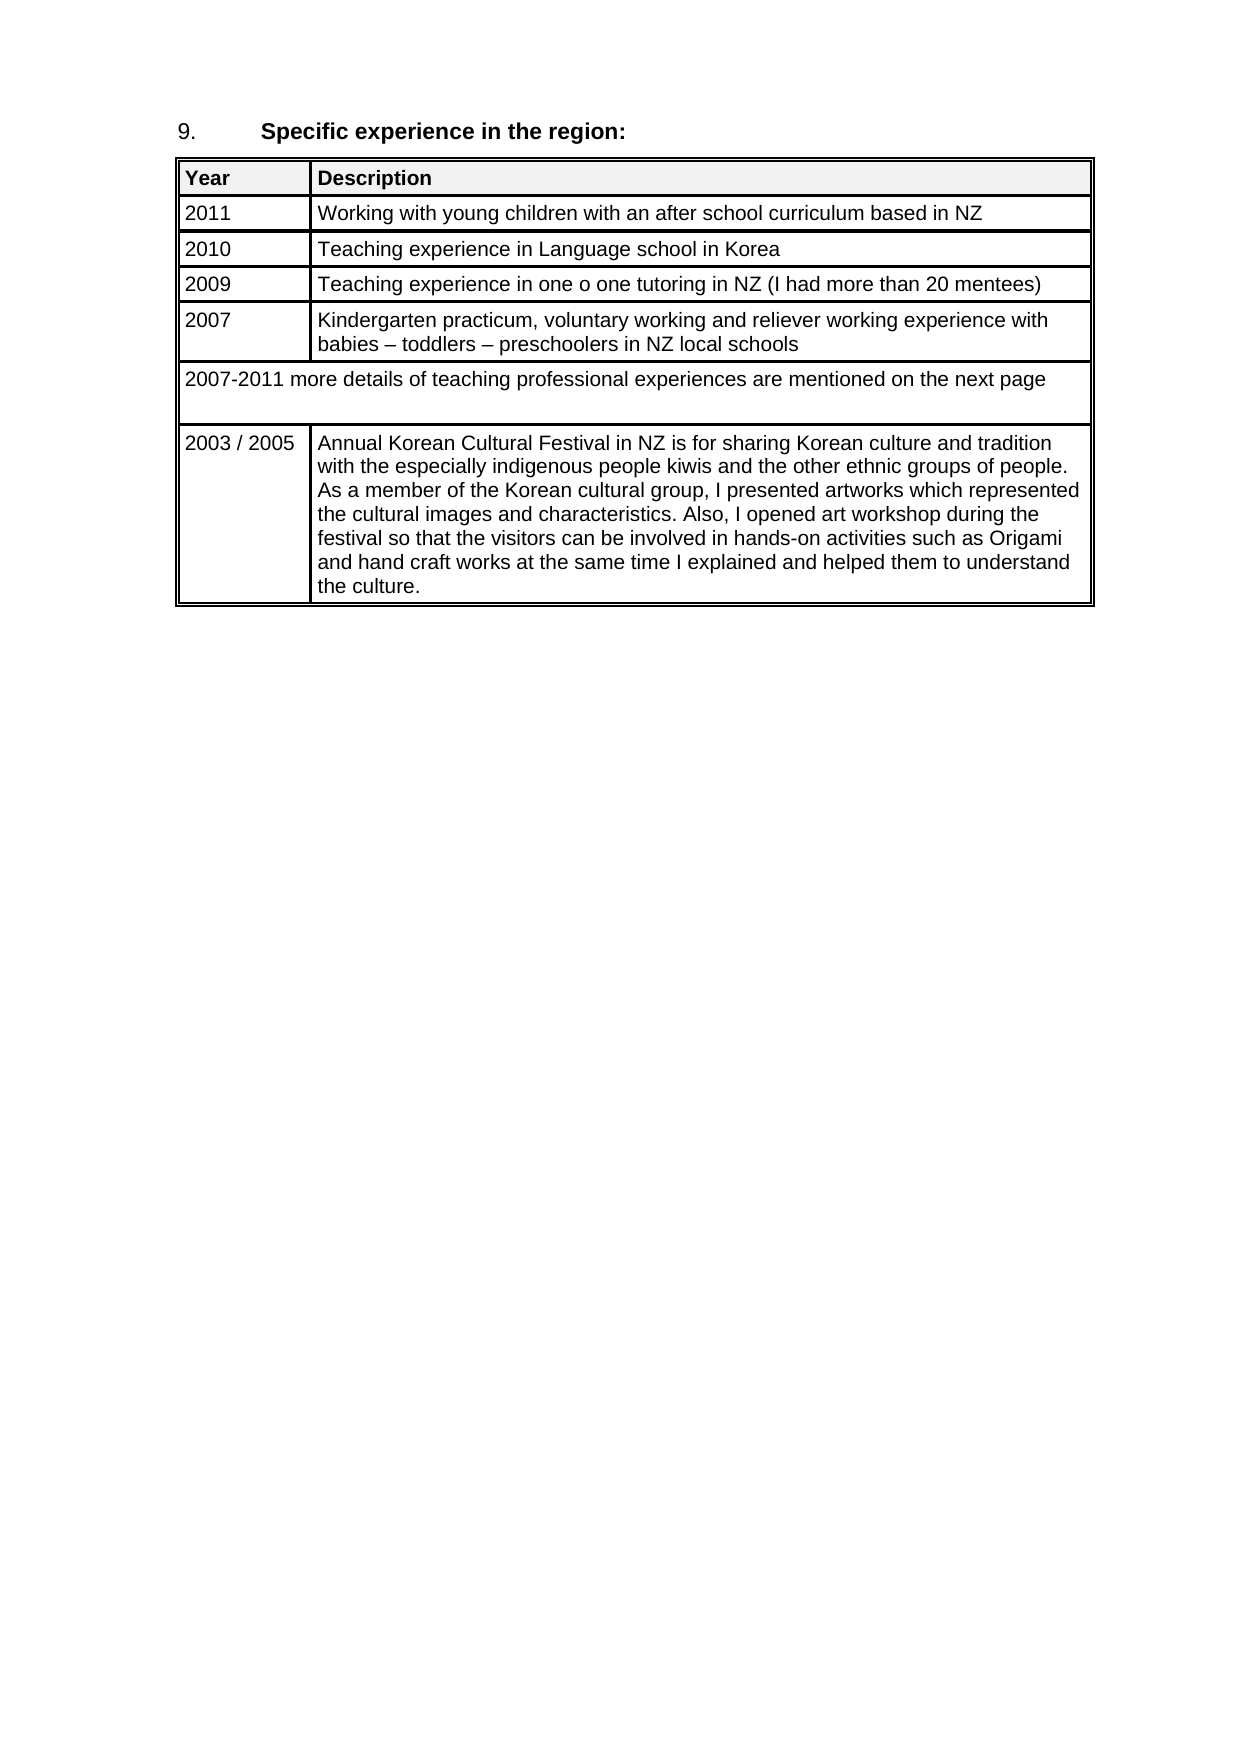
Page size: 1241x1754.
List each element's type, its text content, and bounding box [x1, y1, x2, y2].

table_cell Working with young children with an after school curriculum based in NZ [312, 197, 1090, 229]
table_header Descripion [312, 162, 1090, 194]
table_cell 2010 [180, 233, 309, 265]
table_cell Kindergarten practicum, voluntary working and reliever working experience with babies – toddlers – preschoolers in NZ local schools [312, 303, 1090, 359]
table_cell 2003 / 2005 [180, 426, 309, 602]
table_cell Teaching experience in Language school in Korea [312, 233, 1090, 265]
table_cell 2011 [180, 197, 309, 229]
table_cell 2007 [180, 303, 309, 359]
list Specific experience in the region: [177, 118, 1092, 144]
table_cell Teaching experience in one o one tutoring in NZ (I had more than 20 mentees) [312, 268, 1090, 300]
table_cell Annual Korean Cultural Festival in NZ is for sharing Korean culture and tradition with the especially indigenous people kiwis and the other ethnic groups of people. As a member of the Korean cultural group, I presented artworks which represented the cultural images and characteristics. Also, I opened art workshop during the festival so that the visitors can be involved in hands-on activities such as Origami and hand craft works at the same time I explained and helped them to understand the culture. [312, 426, 1090, 602]
table_header Year [180, 162, 309, 194]
table_cell 2007-2011 more details of teaching professional experiences are mentioned on the next page [180, 363, 1090, 423]
table_cell 2009 [180, 268, 309, 300]
